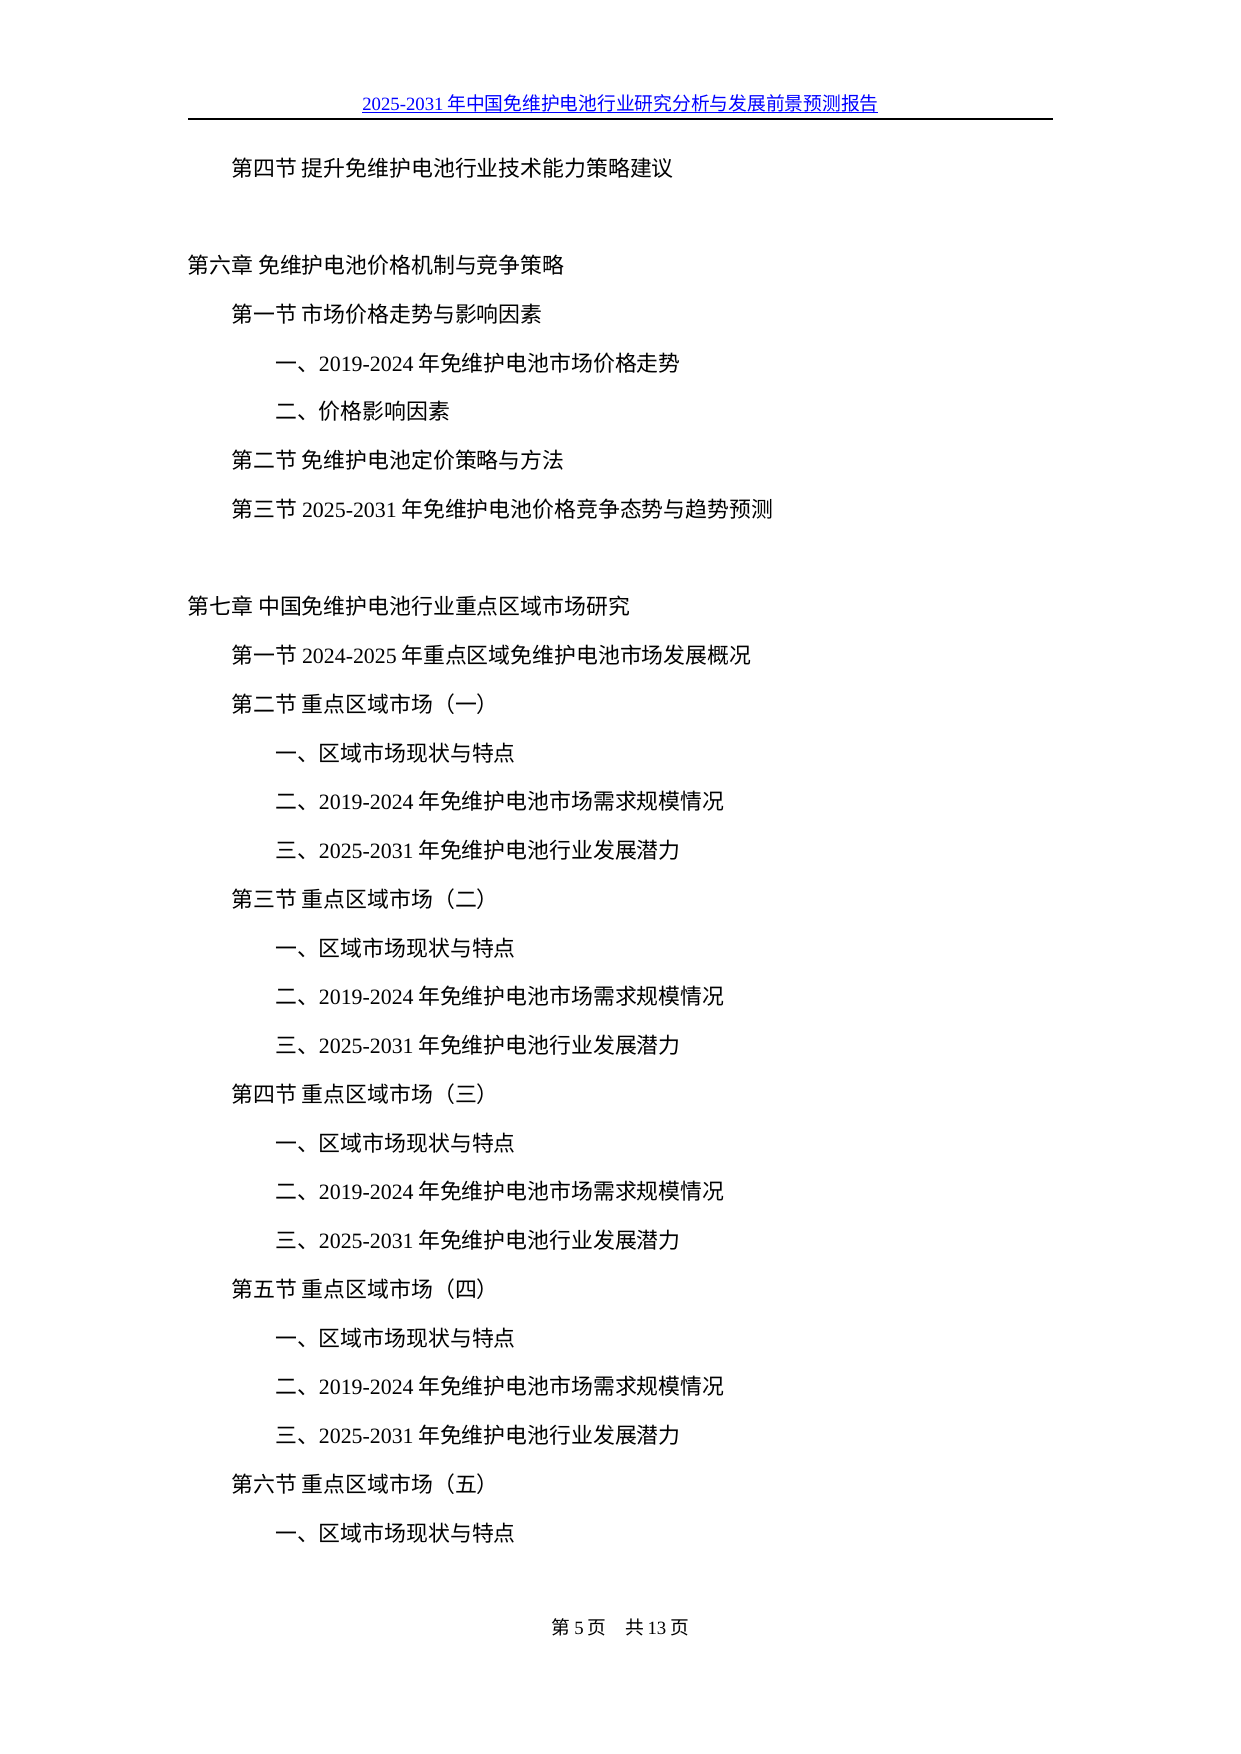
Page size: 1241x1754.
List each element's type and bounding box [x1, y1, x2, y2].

text [187, 150, 1053, 1548]
